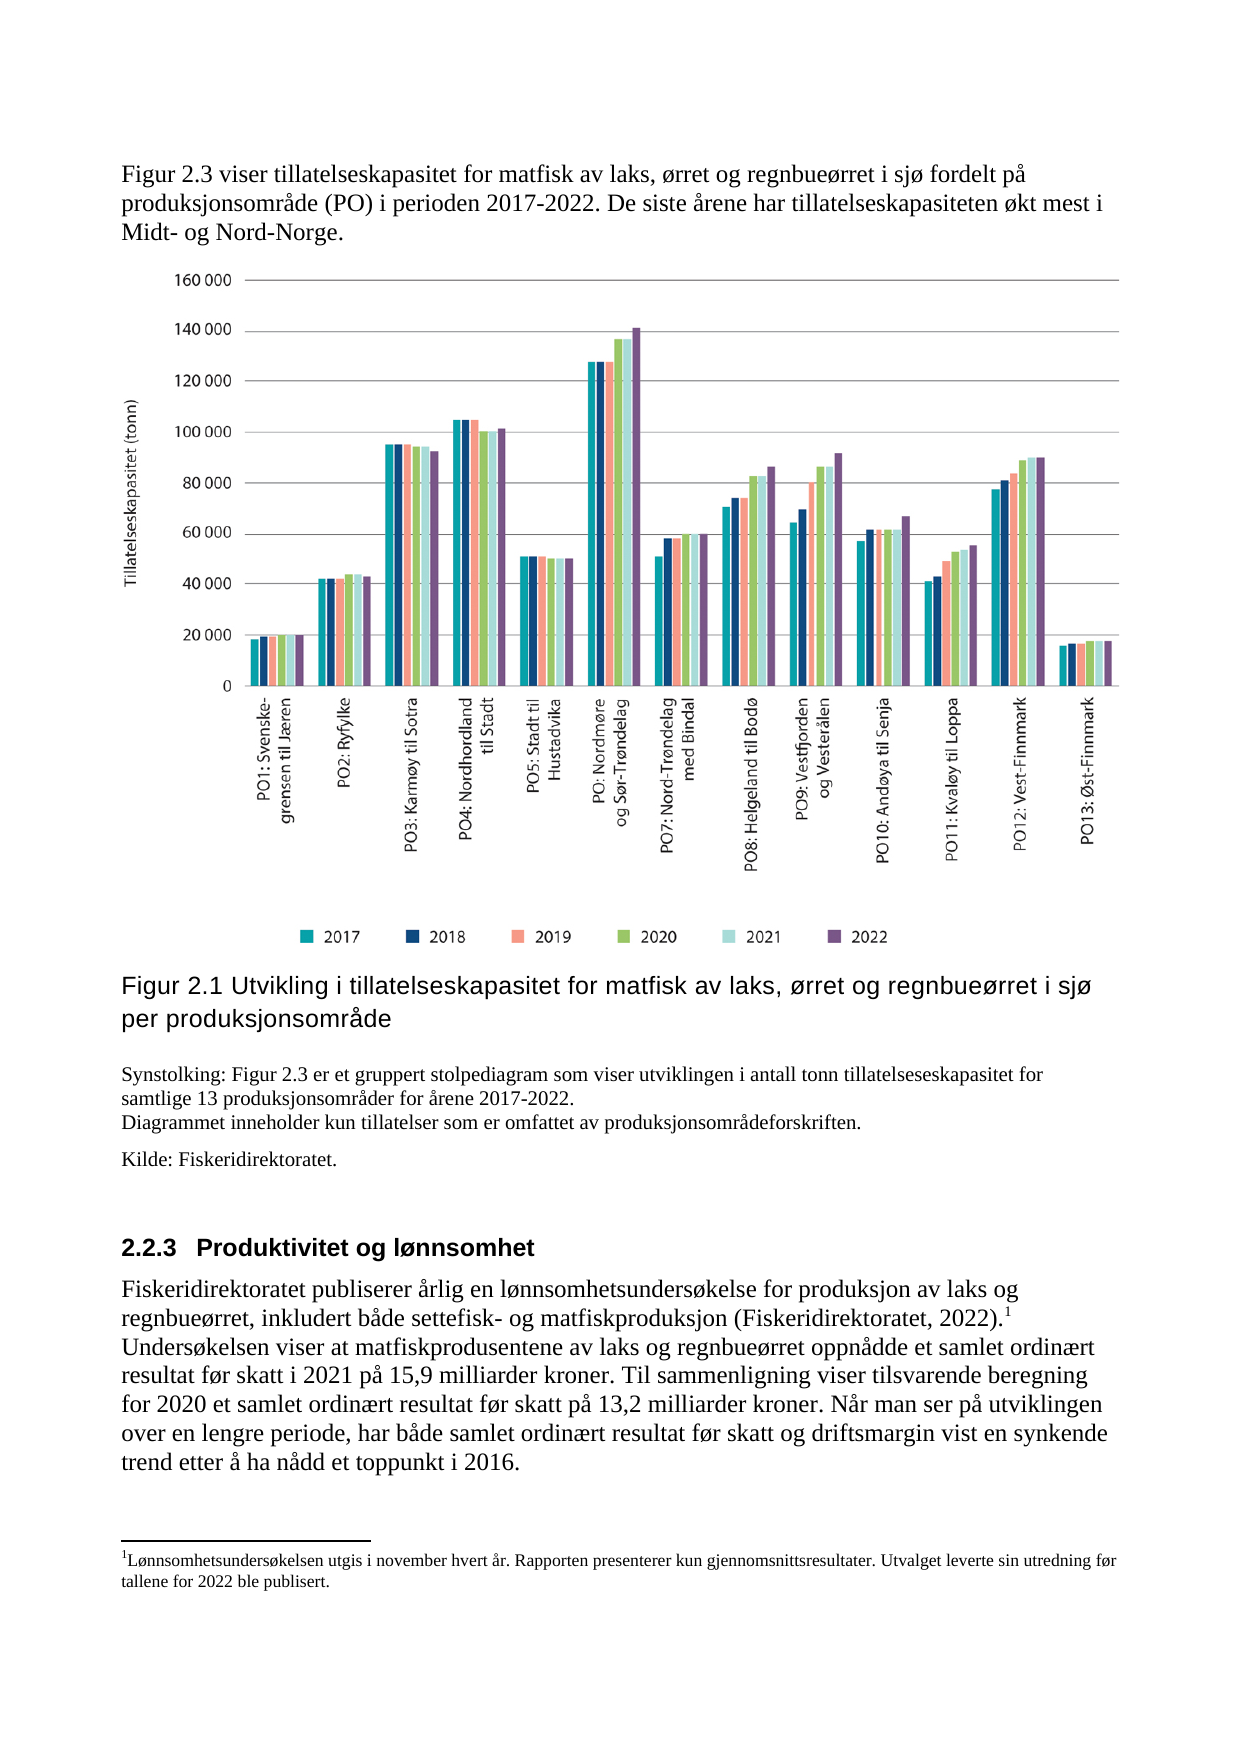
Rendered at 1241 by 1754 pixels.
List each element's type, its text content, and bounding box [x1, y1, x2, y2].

subtitle Produktivitet og lønnsomhet [121, 1233, 1119, 1262]
text Figur 2.3 viser tillatelseskapasitet for matfisk av laks, ørret og regnbueørret i sjø fordelt på produksjonsområde (PO) i perioden 2017-2022. De siste årene har tillatelseskapasiteten økt mest i Midt- og Nord-Norge. [121, 159, 1119, 246]
text Diagrammet inneholder kun tillatelser som er omfattet av produksjonsområdeforskriften. [121, 1110, 1119, 1134]
text Fiskeridirektoratet publiserer årlig en lønnsomhetsundersøkelse for produksjon av laks og regnbueørret, inkludert både settefisk- og matfiskproduksjon (Fiskeridirektoratet, 2022). Undersøkelsen viser at matfiskprodusentene av laks og regnbueørret oppnådde et samlet ordinært resultat før skatt i 2021 på 15,9 milliarder kroner. Til sammenligning viser tilsvarende beregning for 2020 et samlet ordinært resultat før skatt på 13,2 milliarder kroner. Når man ser på utviklingen over en lengre periode, har både samlet ordinært resultat før skatt og driftsmargin vist en synkende trend etter å ha nådd et toppunkt i 2016. [121, 1274, 1119, 1476]
text Synstolking: Figur 2.3 er et gruppert stolpediagram som viser utviklingen i antall tonn tillatelseseskapasitet for samtlige 13 produksjonsområder for årene 2017-2022. [121, 1062, 1119, 1110]
text Kilde: Fiskeridirektoratet. [121, 1146, 1119, 1171]
picture [121, 258, 1120, 959]
text Utvikling i tillatelseskapasitet for matfisk av laks, ørret og regnbueørret i sjø per produksjonsområde [121, 971, 1119, 1032]
